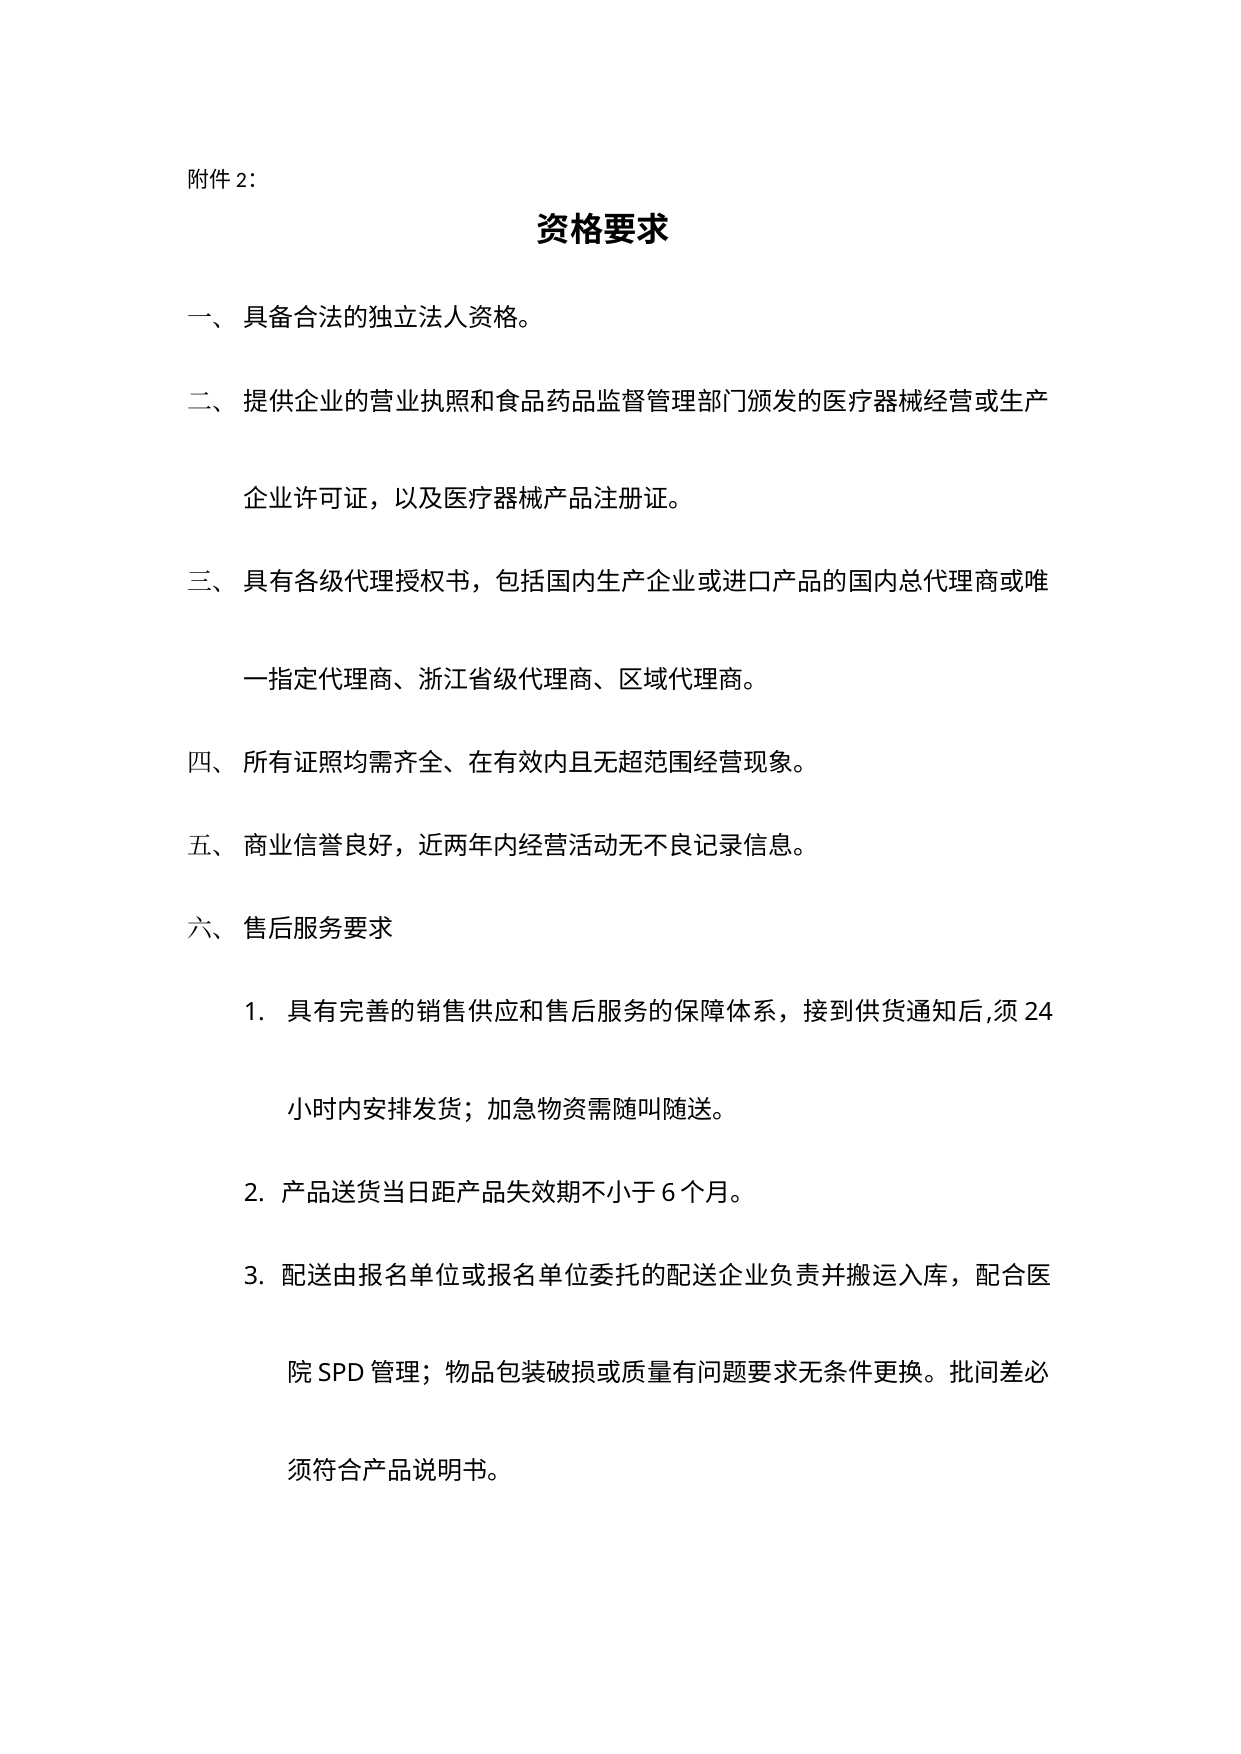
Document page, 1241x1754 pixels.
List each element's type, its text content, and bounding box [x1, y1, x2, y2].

list 提供企业的营业执照和食品药品监督管理部门颁发的医疗器械经营或生产企业许可证，以及医疗器械产品注册证。 [187, 367, 1053, 529]
list 产品送货当日距产品失效期不小于6个月。 [244, 1158, 1053, 1223]
list 售后服务要求 [187, 894, 1053, 959]
list 配送由报名单位或报名单位委托的配送企业负责并搬运入库，配合医院SPD管理；物品包装破损或质量有问题要求无条件更换。批间差必须符合产品说明书。 [244, 1241, 1053, 1501]
list 具备合法的独立法人资格。 [187, 283, 1053, 348]
list 商业信誉良好，近两年内经营活动无不良记录信息。 [187, 811, 1053, 876]
text 资格要求 [187, 194, 1053, 259]
text 附件2： [187, 162, 1053, 194]
list 具有完善的销售供应和售后服务的保障体系，接到供货通知后,须24小时内安排发货；加急物资需随叫随送。 [244, 977, 1053, 1140]
list 所有证照均需齐全、在有效内且无超范围经营现象。 [187, 728, 1053, 793]
list 具有各级代理授权书，包括国内生产企业或进口产品的国内总代理商或唯一指定代理商、浙江省级代理商、区域代理商。 [187, 547, 1053, 710]
